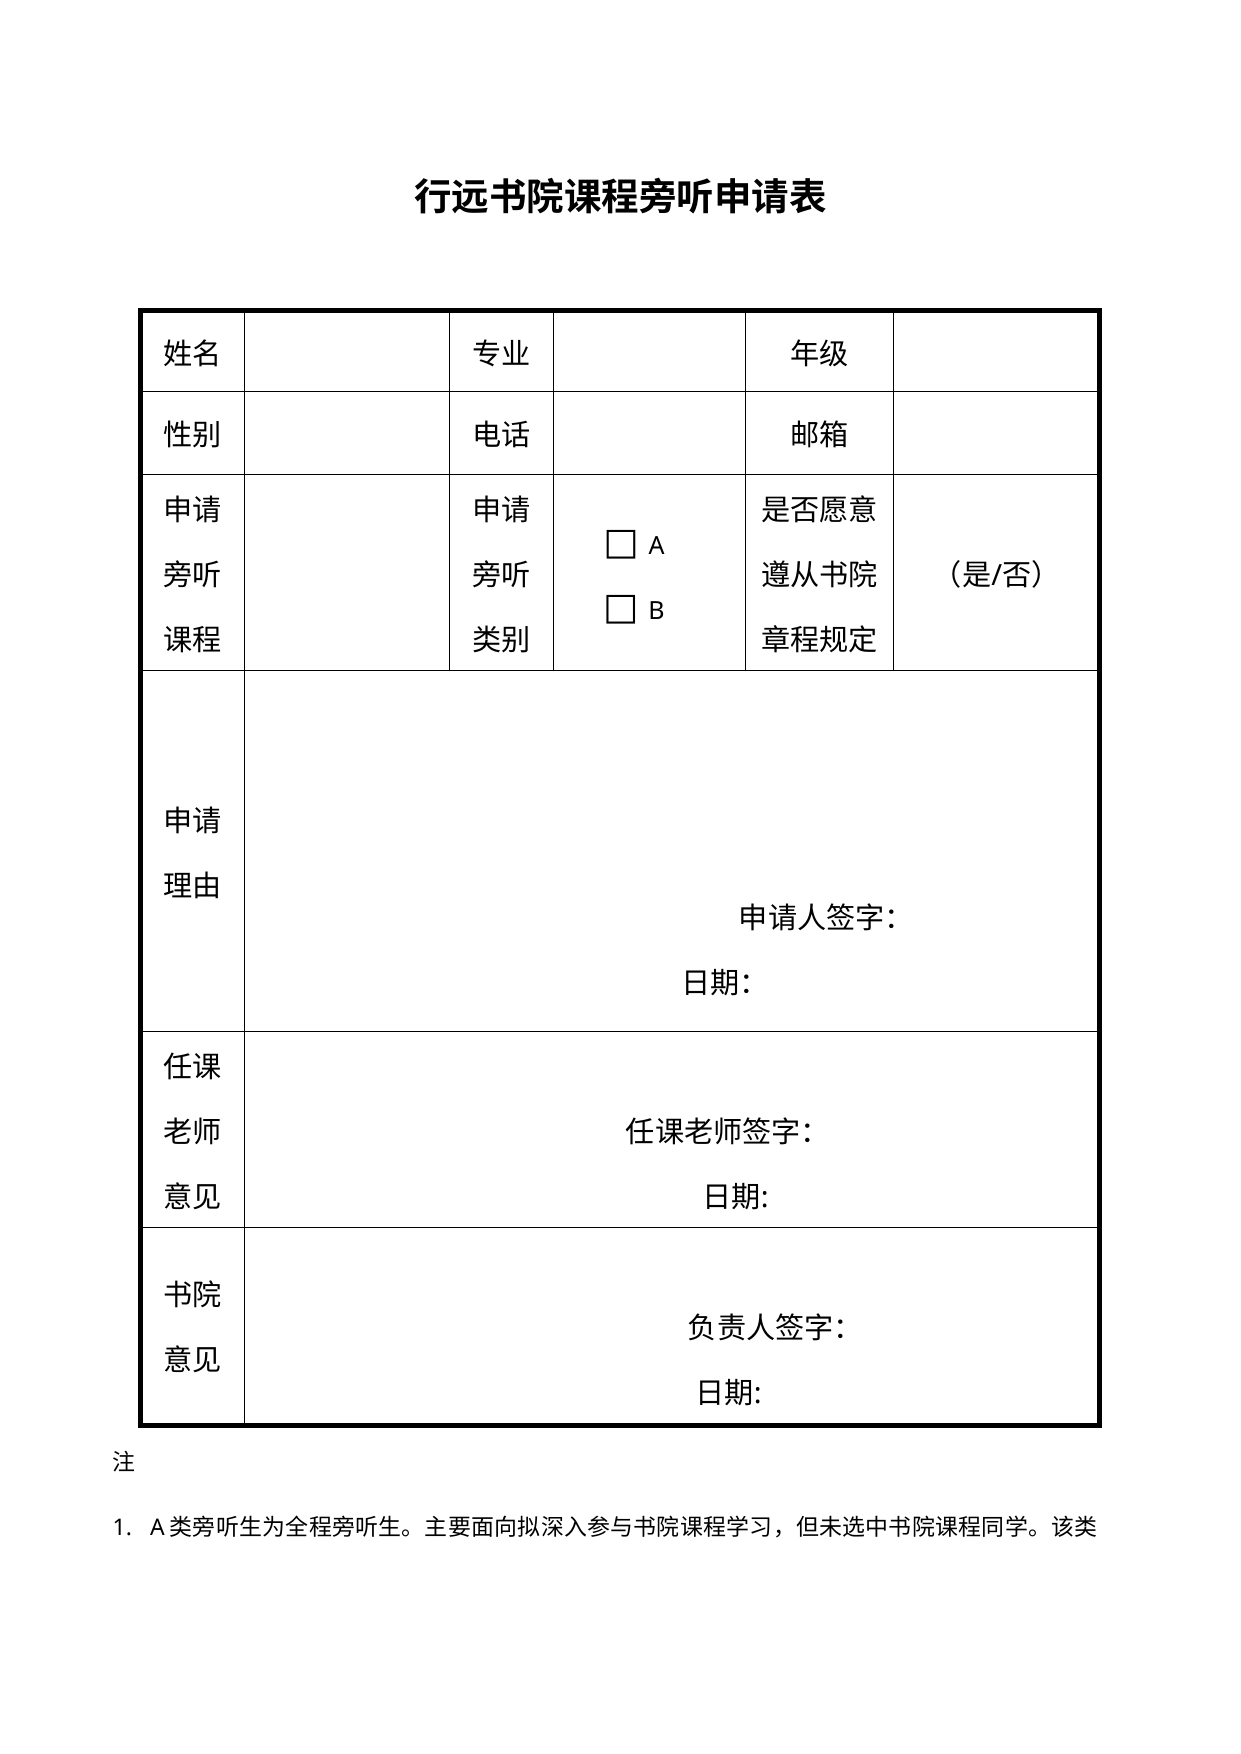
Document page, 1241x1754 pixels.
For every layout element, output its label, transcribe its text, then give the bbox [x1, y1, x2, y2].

table_header 年级 [746, 313, 893, 391]
table_cell [894, 392, 1097, 474]
table_cell 电话 [450, 392, 553, 474]
table_cell [245, 392, 449, 474]
table_cell 邮箱 [746, 392, 893, 474]
table_header 姓名 [143, 313, 244, 391]
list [112, 1493, 1102, 1558]
text 行远书院课程旁听申请表 [112, 162, 1128, 227]
table_cell 申请旁听类别 [450, 475, 553, 670]
table_cell 申请旁听课程 [143, 475, 244, 670]
table_cell 任课老师签字： 日期: [245, 1032, 1097, 1227]
table_cell 书院意见 [143, 1228, 244, 1423]
table_cell （是/否） [894, 475, 1097, 670]
table_cell 申请理由 [143, 671, 244, 1031]
table_header 专业 [450, 313, 553, 391]
table_header [894, 313, 1097, 391]
table_cell [245, 475, 449, 670]
table_cell 任课老师意见 [143, 1032, 244, 1227]
text 注 [112, 1428, 1102, 1493]
table_cell 申请人签字： 日期： [245, 671, 1097, 1031]
table_cell 是否愿意遵从书院章程规定 [746, 475, 893, 670]
table_cell □ A □ B [554, 475, 745, 670]
table_header [554, 313, 745, 391]
table_cell 负责人签字： 日期: [245, 1228, 1097, 1423]
table_cell [554, 392, 745, 474]
table_header [245, 313, 449, 391]
table_cell 性别 [143, 392, 244, 474]
